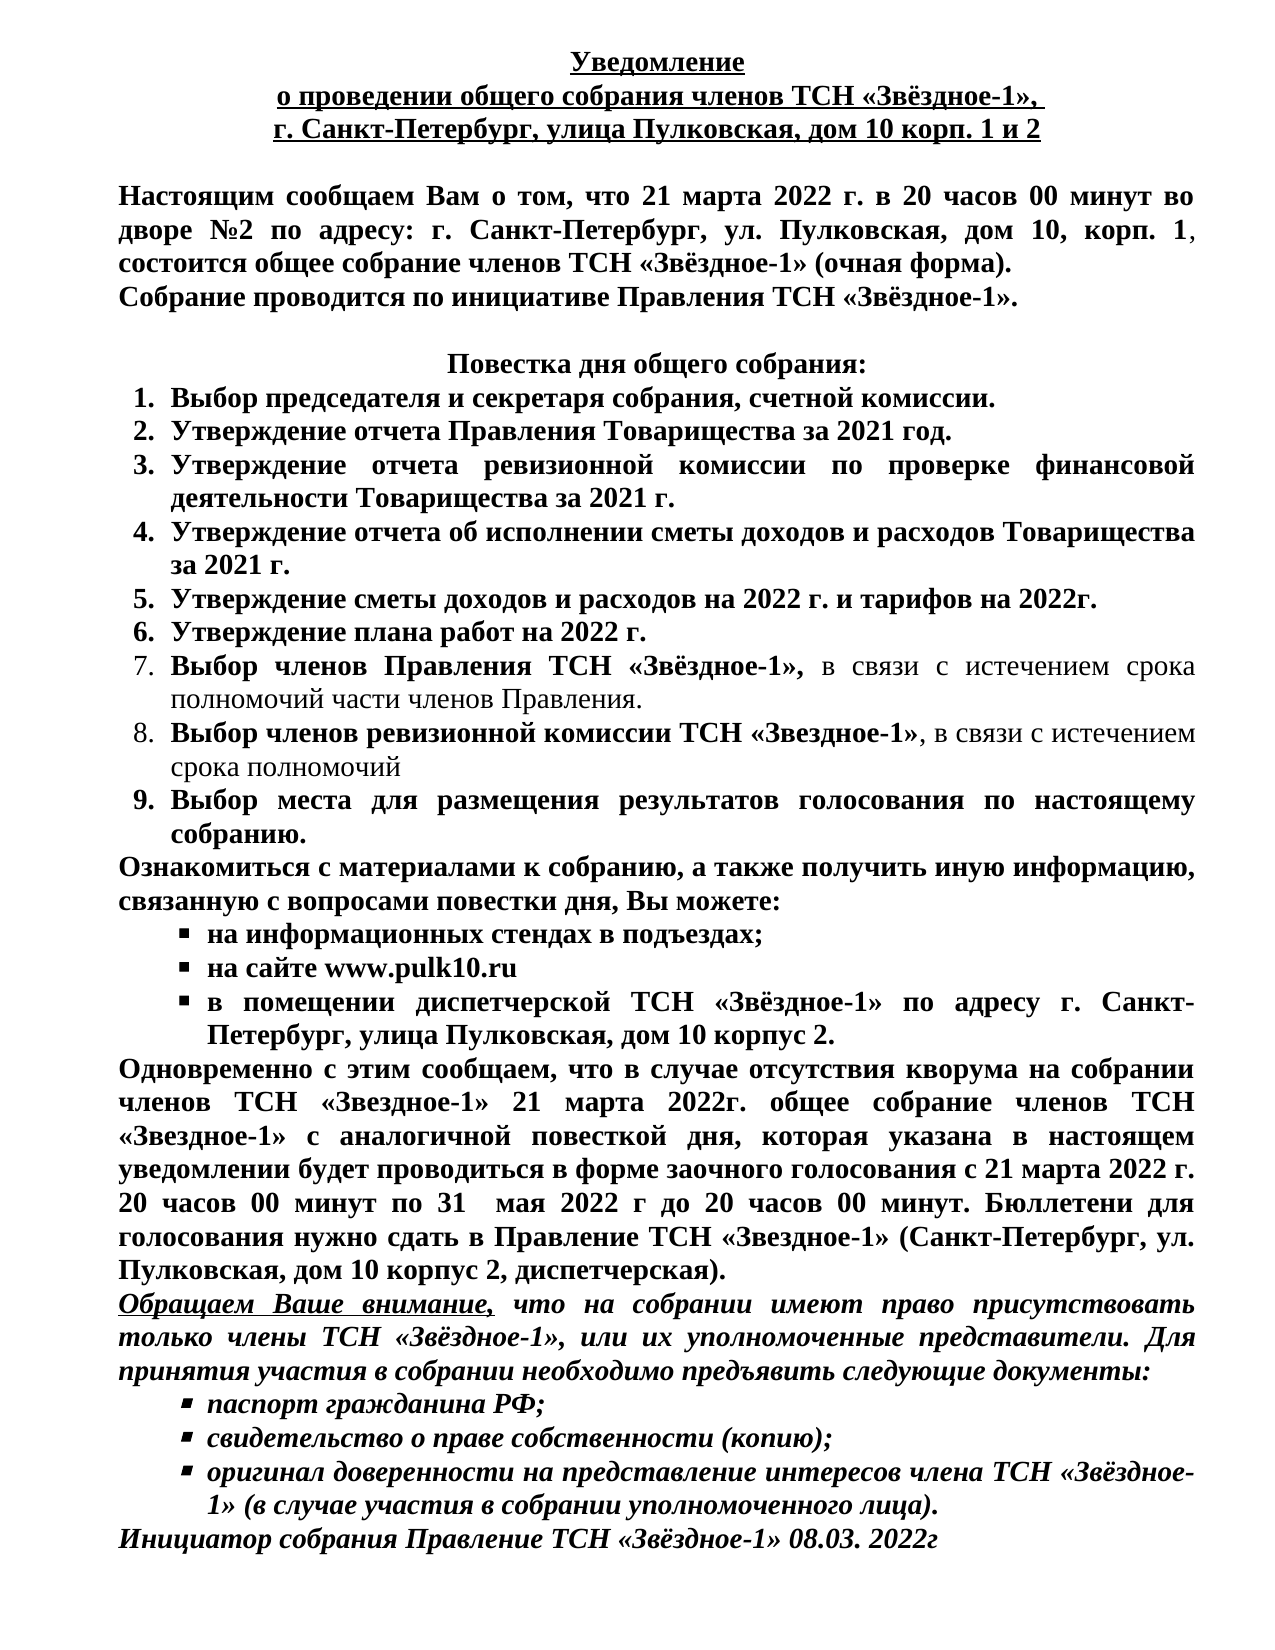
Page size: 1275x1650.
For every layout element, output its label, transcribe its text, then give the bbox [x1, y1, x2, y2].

text Повестка дня общего собрания: [118, 346, 1196, 380]
list паспорт гражданина РФ; [177, 1386, 1196, 1420]
text Собрание проводится по инициативе Правления ТСН «Звёздное-1». [118, 279, 1196, 313]
text Инициатор собрания Правление ТСН «Звёздное-1» 08.03. 2022г [118, 1521, 1196, 1554]
list на сайте www.pulk10.ru [177, 950, 1196, 984]
list Утверждение отчета ревизионной комиссии по проверке финансовой деятельности Товарищества за 2021 г. [133, 447, 1196, 514]
list Утверждение плана работ на 2022 г. [133, 614, 1196, 648]
list Выбор председателя и секретаря собрания, счетной комиссии. [133, 380, 1196, 413]
list Выбор членов ревизионной комиссии ТСН «Звездное-1», в связи с истечением срока полномочий [133, 715, 1196, 782]
text о проведении общего собрания членов ТСН «Звёздное-1», [118, 78, 1196, 111]
text Уведомление [118, 44, 1196, 78]
list Выбор места для размещения результатов голосования по настоящему собранию. [133, 782, 1196, 849]
list Утверждение сметы доходов и расходов на 2022 г. и тарифов на 2022г. [133, 581, 1196, 614]
text г. Санкт-Петербург, улица Пулковская, дом 10 корп. 1 и 2 [118, 111, 1196, 145]
list в помещении диспетчерской ТСН «Звёздное-1» по адресу г. Санкт-Петербург, улица Пулковская, дом 10 корпус 2. [177, 984, 1196, 1051]
text Одновременно с этим сообщаем, что в случае отсутствия кворума на собрании членов ТСН «Звездное-1» 21 марта 2022г. общее собрание членов ТСН «Звездное-1» с аналогичной повесткой дня, которая указана в настоящем уведомлении будет проводиться в форме заочного голосования с 21 марта 2022 г. 20 часов 00 минут по 31 мая 2022 г до 20 часов 00 минут. Бюллетени для голосования нужно сдать в Правление ТСН «Звездное-1» (Санкт-Петербург, ул. Пулковская, дом 10 корпус 2, диспетчерская). [118, 1051, 1196, 1286]
list Выбор членов Правления ТСН «Звёздное-1», в связи с истечением срока полномочий части членов Правления. [133, 648, 1196, 715]
list свидетельство о праве собственности (копию); [177, 1420, 1196, 1454]
list Утверждение отчета об исполнении сметы доходов и расходов Товарищества за 2021 г. [133, 514, 1196, 581]
list Утверждение отчета Правления Товарищества за 2021 год. [133, 413, 1196, 447]
text Настоящим сообщаем Вам о том, что 21 марта 2022 г. в 20 часов 00 минут во дворе №2 по адресу: г. Санкт-Петербург, ул. Пулковская, дом 10, корп. 1, состоится общее собрание членов ТСН «Звёздное-1» (очная форма). [118, 178, 1196, 279]
text Ознакомиться с материалами к собранию, а также получить иную информацию, связанную с вопросами повестки дня, Вы можете: [118, 849, 1196, 916]
text Обращаем Ваше внимание, что на собрании имеют право присутствовать только члены ТСН «Звёздное-1», или их уполномоченные представители. Для принятия участия в собрании необходимо предъявить следующие документы: [118, 1286, 1196, 1386]
list на информационных стендах в подъездах; [177, 916, 1196, 950]
list оригинал доверенности на представление интересов члена ТСН «Звёздное-1» (в случае участия в собрании уполномоченного лица). [177, 1454, 1196, 1521]
